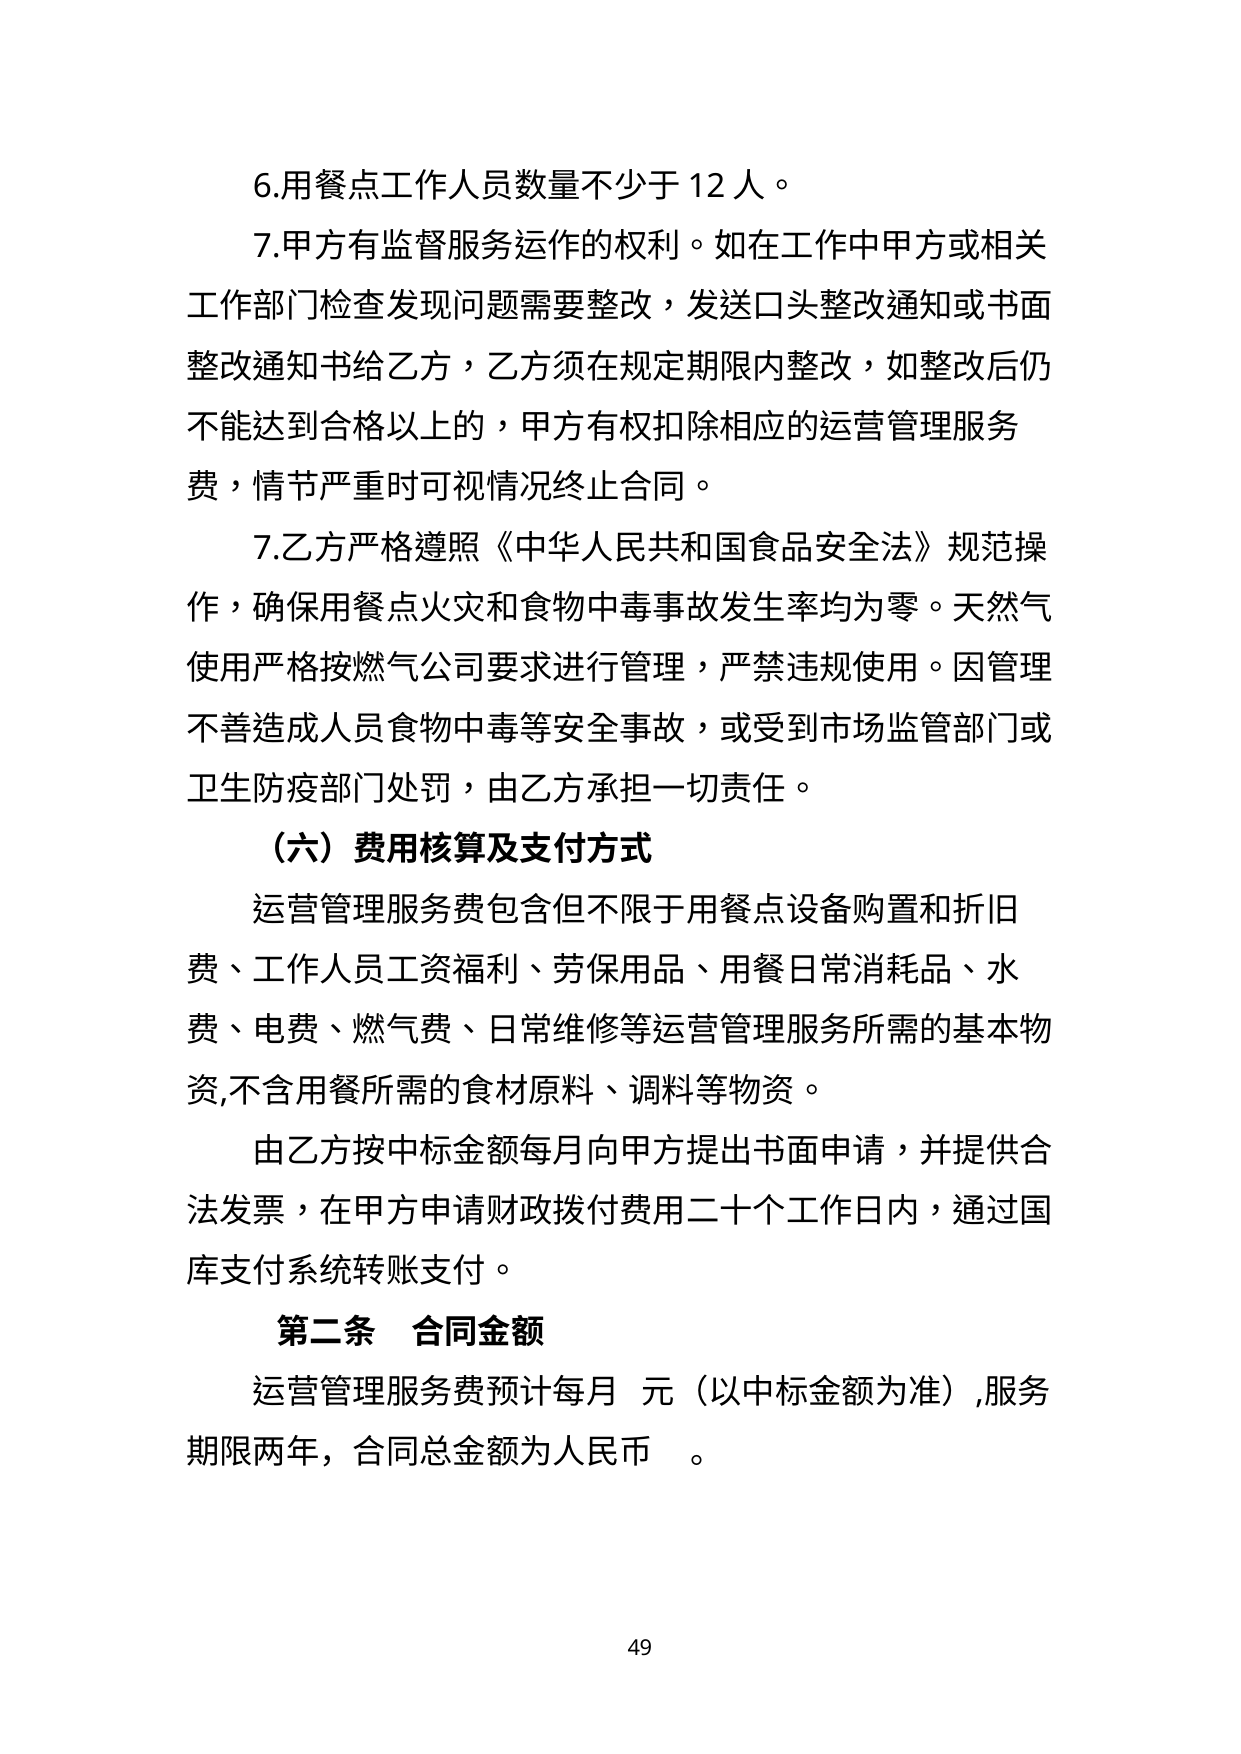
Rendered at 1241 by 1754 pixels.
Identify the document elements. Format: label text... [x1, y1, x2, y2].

text （六）费用核算及支付方式 [186, 812, 1054, 873]
text 运营管理服务费包含但不限于用餐点设备购置和折旧费、工作人员工资福利、劳保用品、用餐日常消耗品、水费、电费、燃气费、日常维修等运营管理服务所需的基本物资,不含用餐所需的食材原料、调料等物资。 [186, 873, 1054, 1114]
text 7.乙方严格遵照《中华人民共和国食品安全法》规范操作，确保用餐点火灾和食物中毒事故发生率均为零。天然气使用严格按燃气公司要求进行管理，严禁违规使用。因管理不善造成人员食物中毒等安全事故，或受到市场监管部门或卫生防疫部门处罚，由乙方承担一切责任。 [186, 511, 1054, 812]
text 7.甲方有监督服务运作的权利。如在工作中甲方或相关工作部门检查发现问题需要整改，发送口头整改通知或书面整改通知书给乙方，乙方须在规定期限内整改，如整改后仍不能达到合格以上的，甲方有权扣除相应的运营管理服务费，情节严重时可视情况终止合同。 [186, 209, 1054, 511]
text 由乙方按中标金额每月向甲方提出书面申请，并提供合法发票，在甲方申请财政拨付费用二十个工作日内，通过国库支付系统转账支付。 [186, 1114, 1054, 1295]
text 6.用餐点工作人员数量不少于12人。 [186, 149, 1054, 209]
text 运营管理服务费预计每月 元（以中标金额为准）,服务期限两年，合同总金额为人民币 。 [186, 1355, 1054, 1476]
text 第二条 合同金额 [186, 1295, 1052, 1355]
